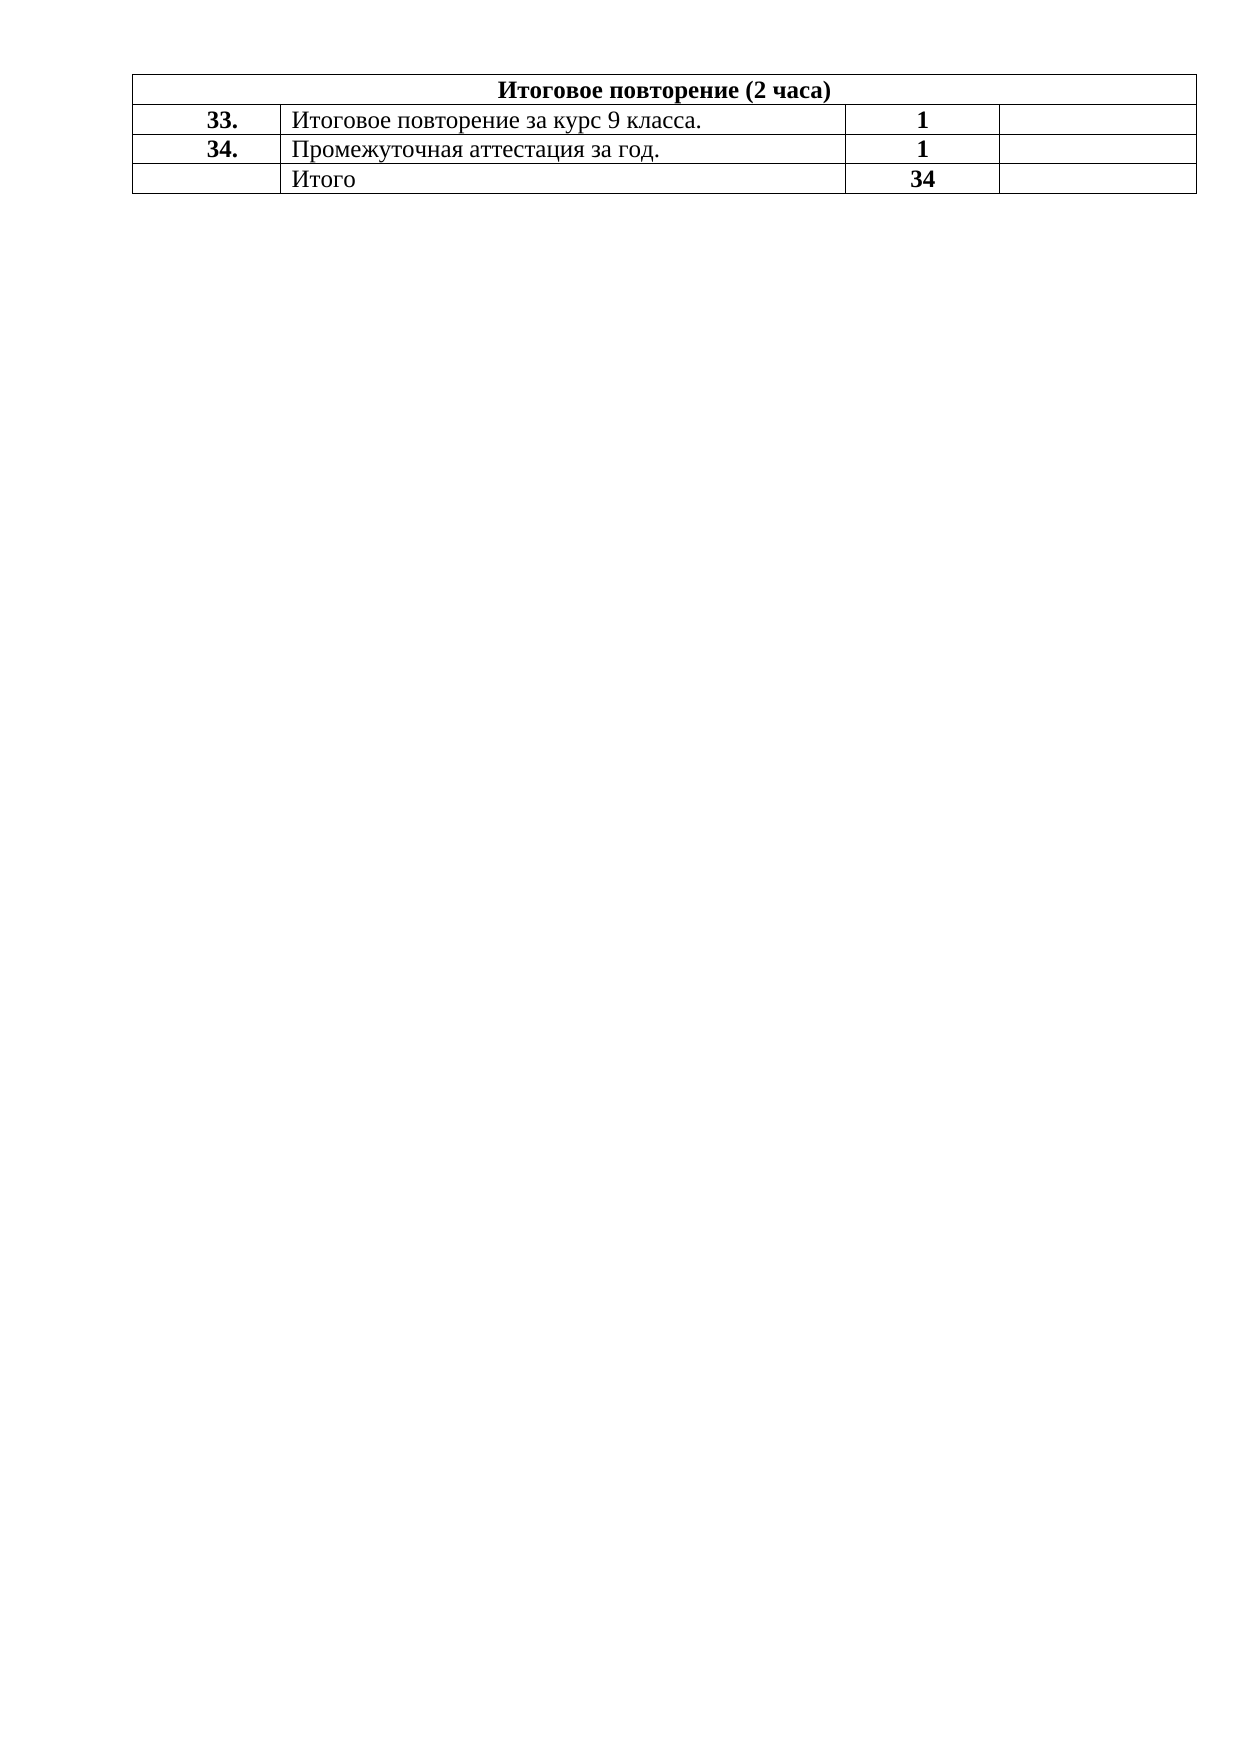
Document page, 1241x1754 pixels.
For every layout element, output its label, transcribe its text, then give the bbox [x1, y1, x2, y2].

table_cell [1000, 105, 1196, 133]
table_cell Промежуточная аттестация за год. [281, 135, 845, 163]
table_cell 1 [846, 105, 999, 133]
table_cell [133, 164, 280, 193]
table_cell 34 [846, 164, 999, 193]
table_cell [1000, 164, 1196, 193]
table_cell Итоговое повторение за курс 9 класса. [281, 105, 845, 133]
table_cell [1000, 135, 1196, 163]
table_cell [133, 135, 280, 163]
table_cell 1 [846, 135, 999, 163]
table_cell Итоговое повторение (2 часа) [133, 75, 1196, 104]
table_cell Итого [281, 164, 845, 193]
table_cell [133, 105, 280, 133]
